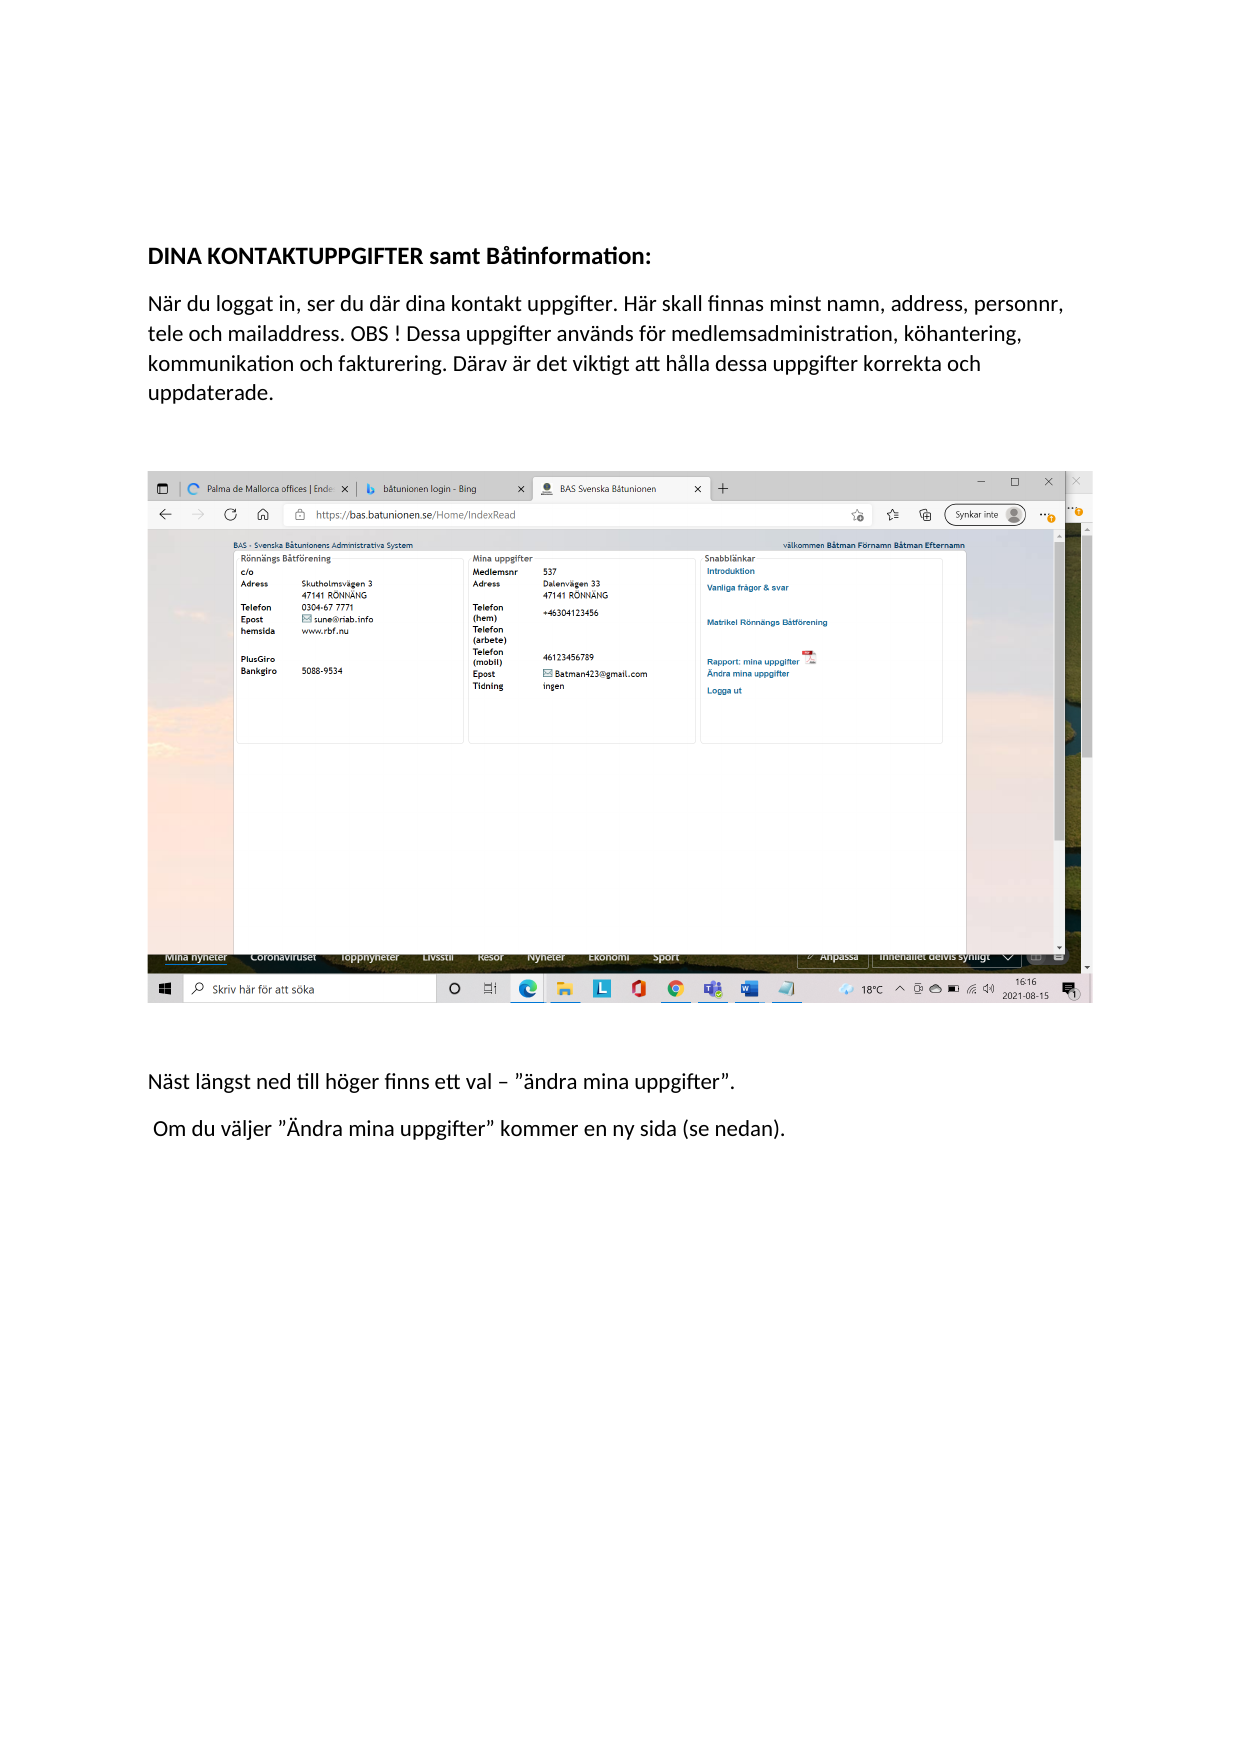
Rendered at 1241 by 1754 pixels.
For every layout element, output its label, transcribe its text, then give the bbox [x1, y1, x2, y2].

picture [147, 471, 1093, 1003]
text Om du väljer ”Ändra mina uppgifter” kommer en ny sida (se nedan). [148, 1114, 1093, 1142]
text Näst längst ned till höger finns ett val – ”ändra mina uppgifter”. [148, 1067, 1093, 1095]
text DINA KONTAKTUPPGIFTER samt Båtinformation: [148, 240, 1093, 271]
text När du loggat in, ser du där dina kontakt uppgifter. Här skall finnas minst namn, address, personnr, tele och mailaddress. OBS ! Dessa uppgifter används för medlemsadministration, köhantering, kommunikation och fakturering. Därav är det viktigt att hålla dessa uppgifter korrekta och uppdaterade. [148, 289, 1093, 406]
